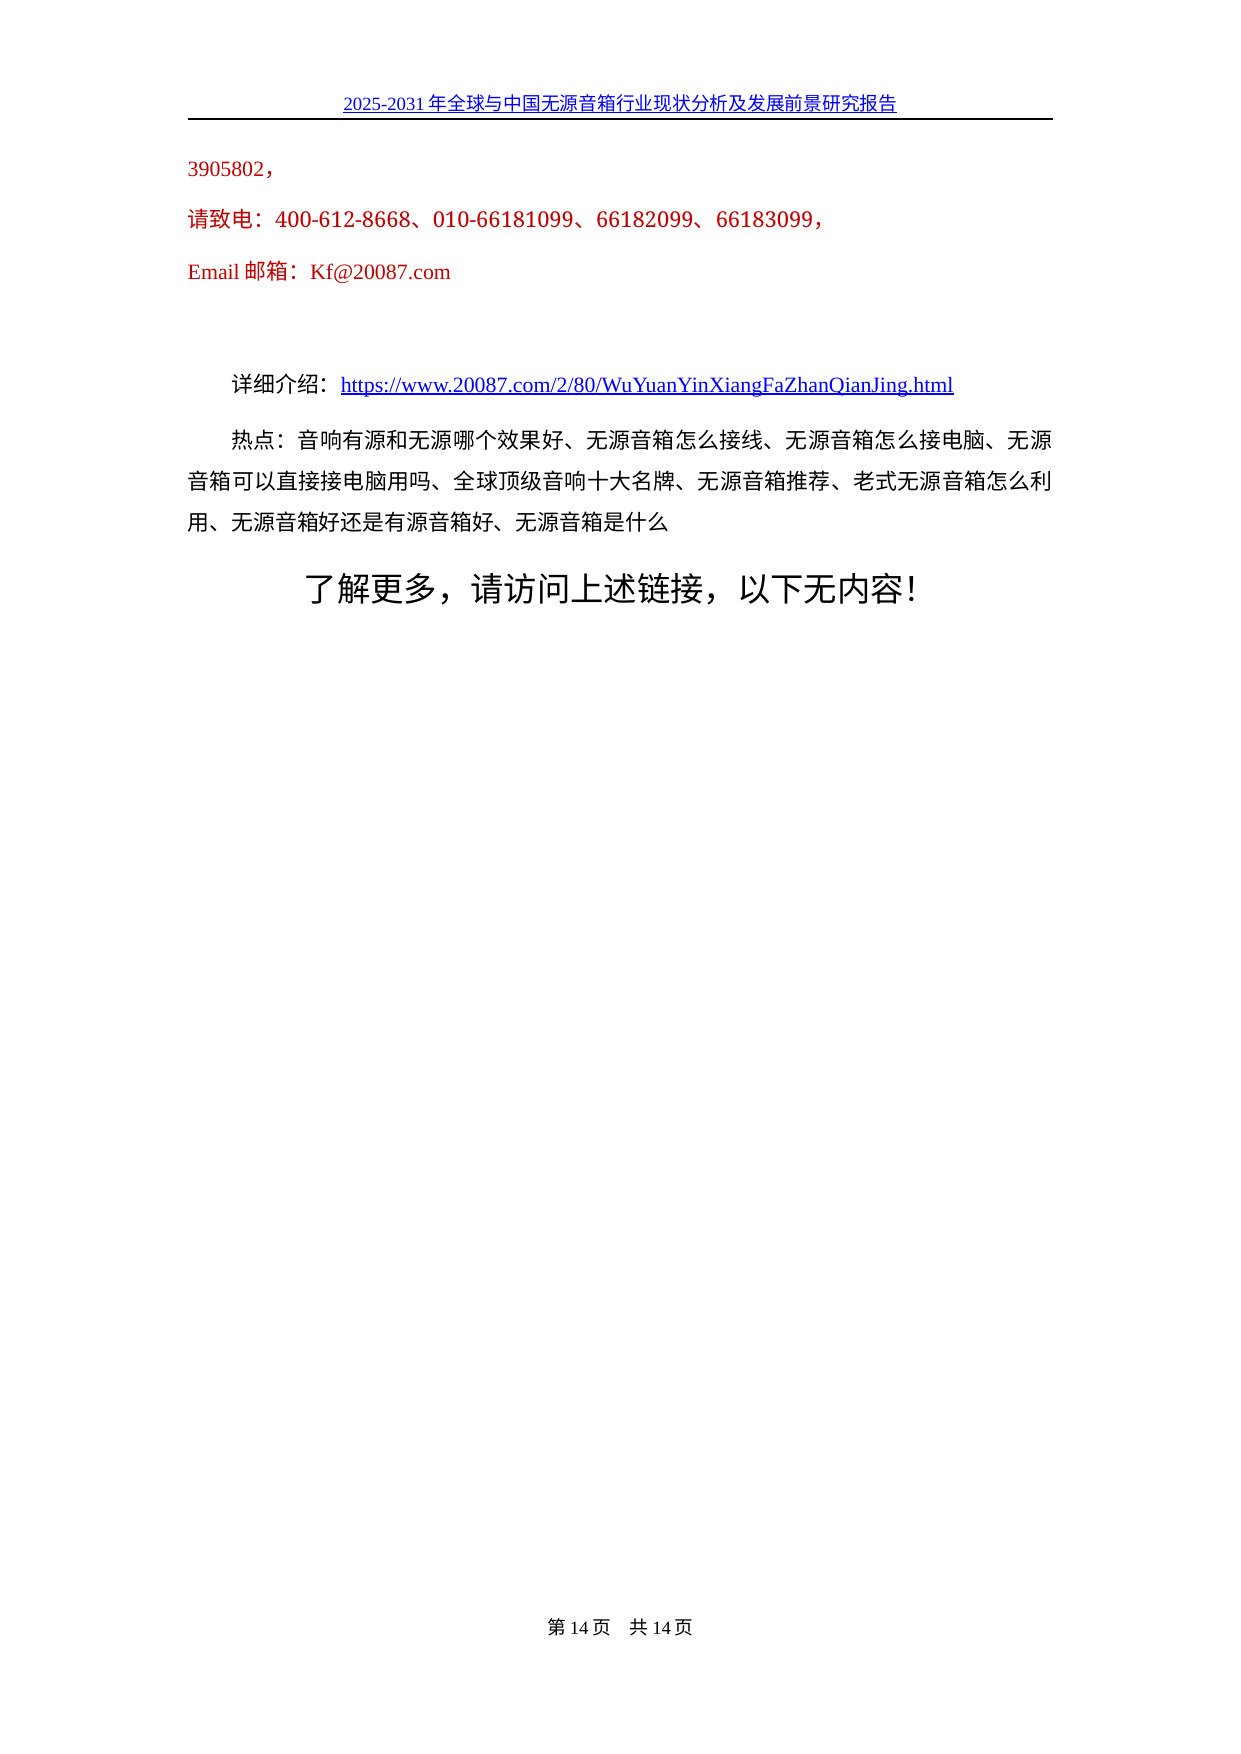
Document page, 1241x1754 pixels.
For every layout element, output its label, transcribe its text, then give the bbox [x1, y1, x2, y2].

title 了解更多，请访问上述链接，以下无内容！ [187, 554, 1053, 619]
text 热点：音响有源和无源哪个效果好、无源音箱怎么接线、无源音箱怎么接电脑、无源音箱可以直接接电脑用吗、全球顶级音响十大名牌、无源音箱推荐、老式无源音箱怎么利用、无源音箱好还是有源音箱好、无源音箱是什么 [187, 423, 1053, 537]
text 详细介绍：https://www.20087.com/2/80/WuYuanYinXiangFaZhanQianJing.html [187, 366, 1053, 399]
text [187, 150, 1053, 183]
text Email邮箱：Kf@20087.com [187, 253, 1053, 286]
text 请致电：400-612-8668、010-66181099、66182099、66183099， [187, 202, 1053, 234]
